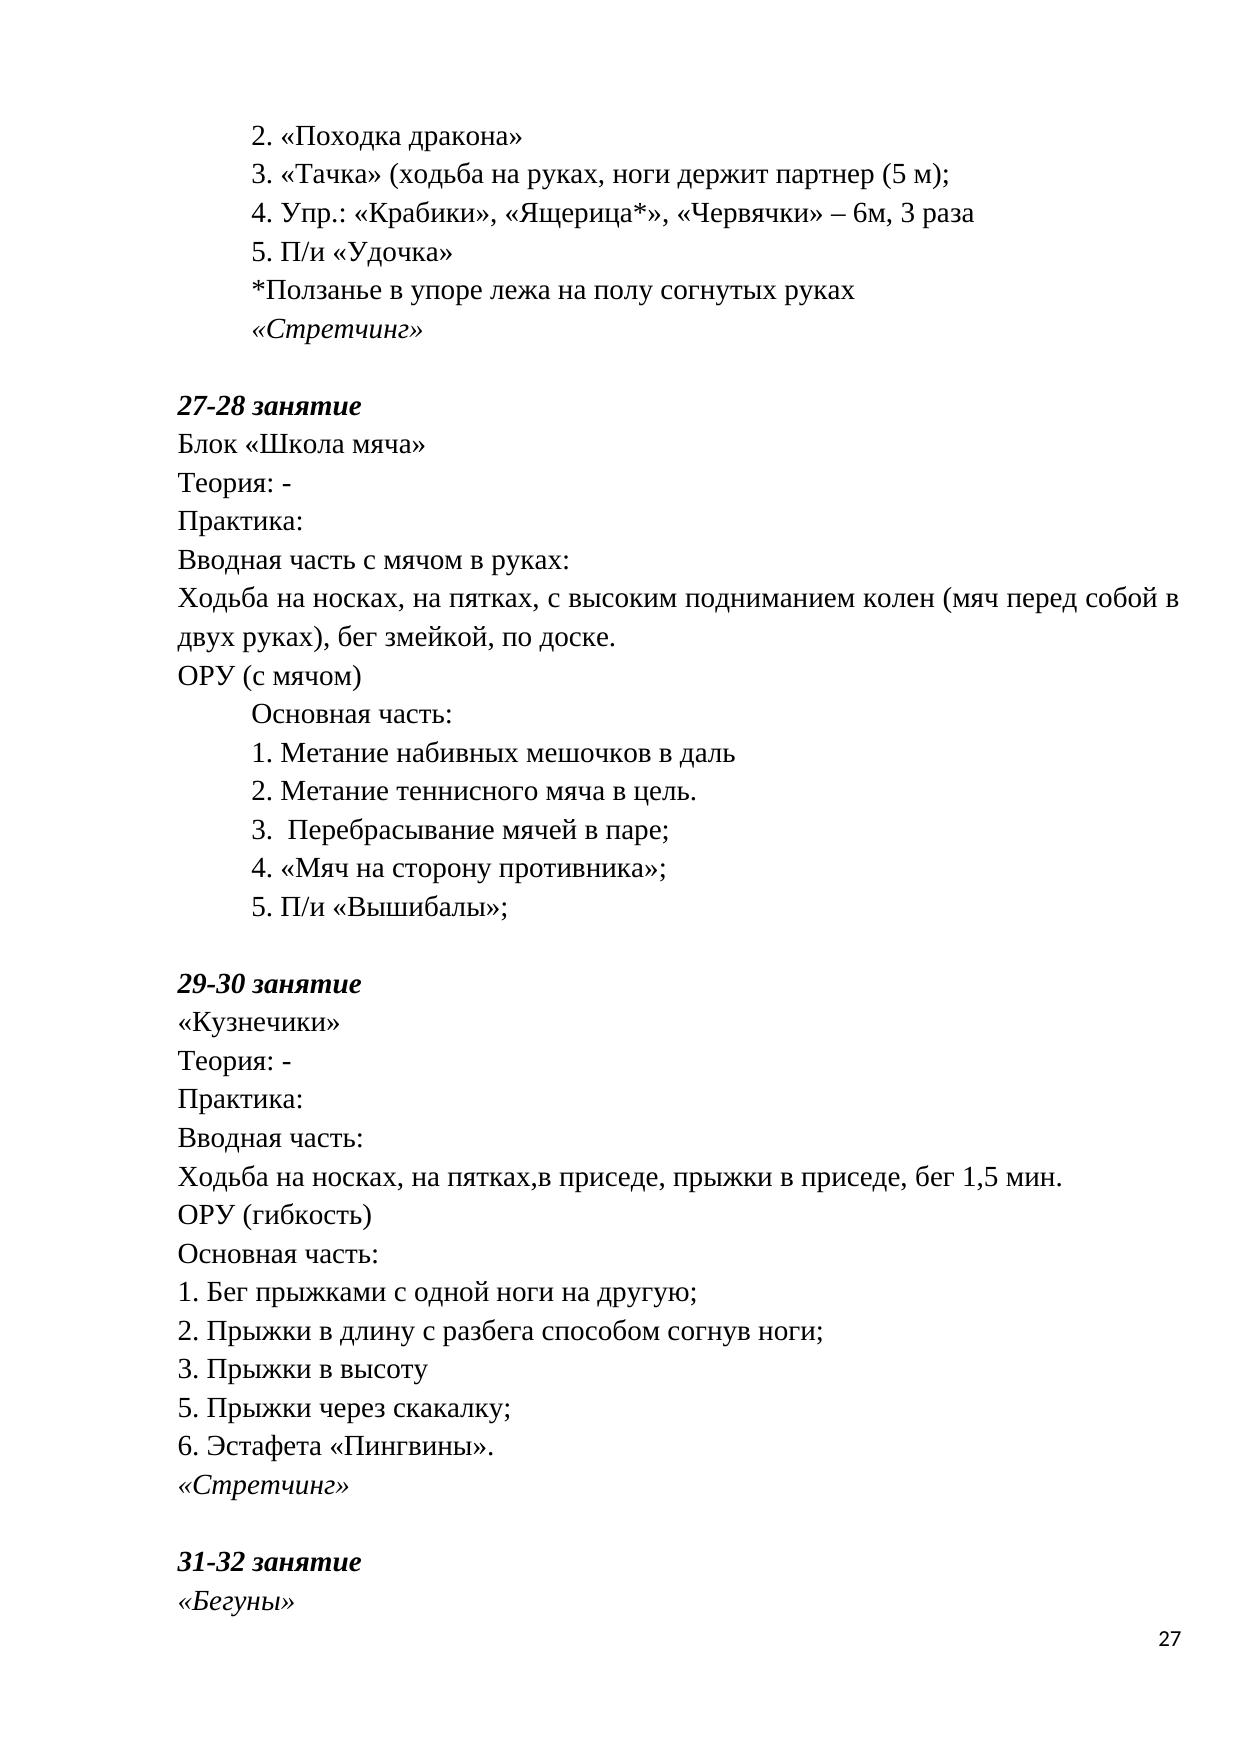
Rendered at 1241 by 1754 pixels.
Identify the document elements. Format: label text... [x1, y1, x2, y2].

text 1. Бег прыжками с одной ноги на другую; [177, 1274, 1181, 1308]
text 5. П/и «Вышибалы»; [177, 889, 1181, 922]
text 27-28 занятие [177, 388, 1181, 421]
text 4. Упр.: «Крабики», «Ящерица*», «Червячки» – 6м, 3 раза [177, 195, 1181, 229]
text 2. Прыжки в длину с разбега способом согнув ноги; [177, 1313, 1181, 1346]
text «Кузнечики» [177, 1004, 1181, 1038]
text Ходьба на носках, на пятках, с высоким подниманием колен (мяч перед собой в двух руках), бег змейкой, по доске. [177, 581, 1181, 653]
text Теория: - [177, 1043, 1181, 1077]
text Практика: [177, 1082, 1181, 1115]
text 6. Эстафета «Пингвины». [177, 1428, 1181, 1462]
text 2. Метание теннисного мяча в цель. [177, 773, 1181, 807]
text Основная часть: [177, 696, 1181, 730]
text Теория: - [177, 465, 1181, 498]
text «Бегуны» [177, 1583, 1181, 1616]
text 29-30 занятие [177, 966, 1181, 999]
text 4. «Мяч на сторону противника»; [177, 850, 1181, 884]
text 3. Прыжки в высоту [177, 1351, 1181, 1385]
text «Стретчинг» [177, 1467, 1181, 1501]
text 2. «Походка дракона» [177, 118, 1181, 152]
text Практика: [177, 503, 1181, 537]
text 3. Перебрасывание мячей в паре; [177, 812, 1181, 845]
text Основная часть: [177, 1236, 1181, 1269]
text 3. «Тачка» (ходьба на руках, ноги держит партнер (5 м); [177, 157, 1181, 190]
text 5. Прыжки через скакалку; [177, 1390, 1181, 1423]
text 5. П/и «Удочка» [177, 234, 1181, 267]
text «Стретчинг» [177, 311, 1181, 344]
text 31-32 занятие [177, 1544, 1181, 1578]
text ОРУ (гибкость) [177, 1197, 1181, 1231]
text Ходьба на носках, на пятках,в приседе, прыжки в приседе, бег 1,5 мин. [177, 1159, 1181, 1192]
text Вводная часть с мячом в руках: [177, 542, 1181, 576]
text Вводная часть: [177, 1120, 1181, 1154]
text 1. Метание набивных мешочков в даль [177, 735, 1181, 768]
text ОРУ (с мячом) [177, 658, 1181, 691]
text Блок «Школа мяча» [177, 426, 1181, 460]
text *Ползанье в упоре лежа на полу согнутых руках [177, 272, 1181, 306]
